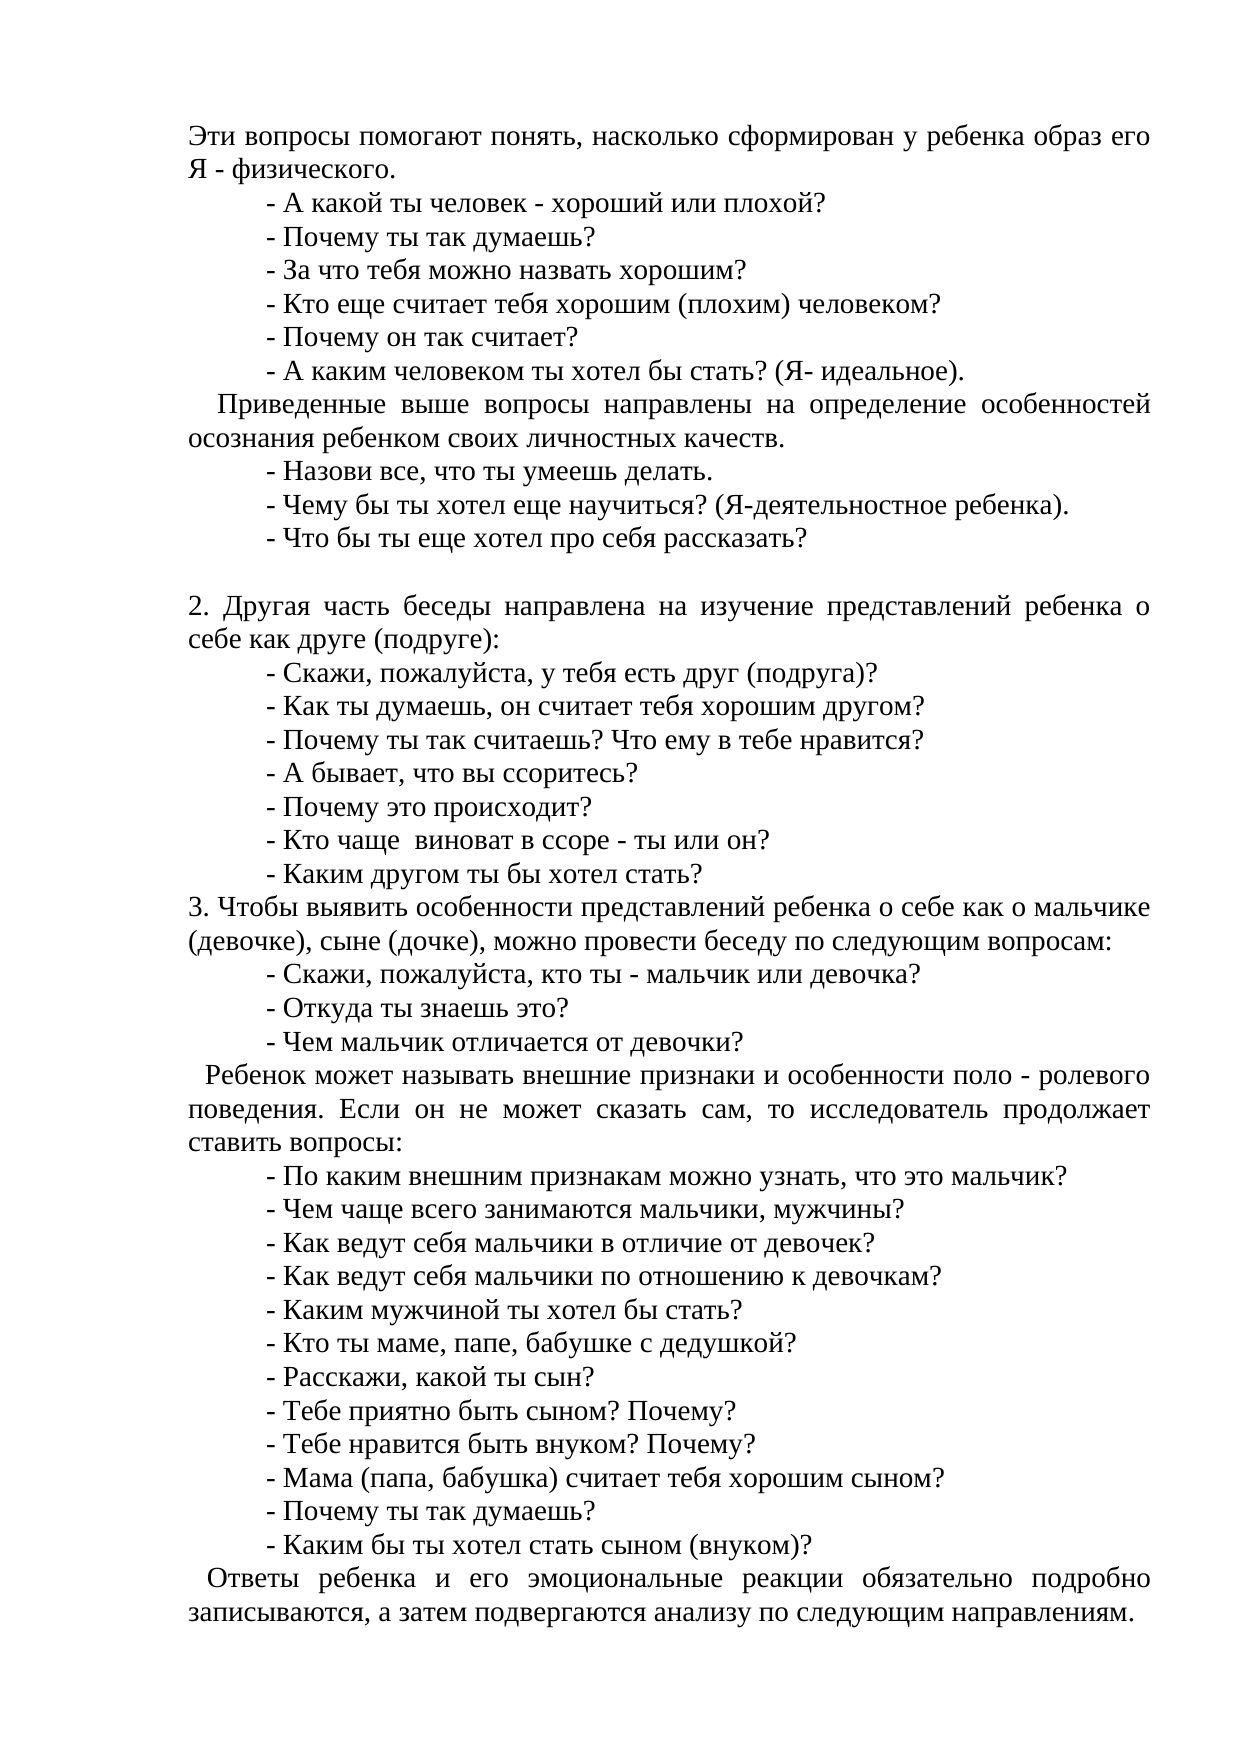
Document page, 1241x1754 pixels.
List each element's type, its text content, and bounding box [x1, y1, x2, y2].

text - Чем чаще всего занимаются мальчики, мужчины? [188, 1191, 1152, 1225]
text Эти вопросы помогают понять, насколько сформирован у ребенка образ его Я - физического. [188, 118, 1152, 185]
text Ребенок может называть внешние признаки и особенности поло - ролевого поведения. Если он не может сказать сам, то исследователь продолжает ставить вопросы: [188, 1057, 1152, 1158]
text - Мама (папа, бабушка) считает тебя хорошим сыном? [188, 1460, 1152, 1493]
text - Почему он так считает? [188, 319, 1152, 353]
text - Каким бы ты хотел стать сыном (внуком)? [188, 1527, 1152, 1560]
text - Откуда ты знаешь это? [188, 990, 1152, 1024]
text - А бывает, что вы ссоритесь? [266, 755, 1152, 789]
text - Кто ты маме, папе, бабушке с дедушкой? [188, 1326, 1152, 1359]
text - Кто еще считает тебя хорошим (плохим) человеком? [188, 286, 1152, 319]
text 2. Другая часть беседы направлена на изучение представлений ребенка о себе как друге (подруге): [188, 588, 1152, 655]
text - Как ты думаешь, он считает тебя хорошим другом? [266, 688, 1152, 722]
text - А какой ты человек - хороший или плохой? [188, 185, 1152, 219]
text - Как ведут себя мальчики в отличие от девочек? [188, 1225, 1152, 1258]
text - Почему ты так считаешь? Что ему в тебе нравится? [266, 722, 1152, 755]
text - Чему бы ты хотел еще научиться? (Я-деятельностное ребенка). [188, 487, 1152, 521]
text 3. Чтобы выявить особенности представлений ребенка о себе как о мальчике (девочке), сыне (дочке), можно провести беседу по следующим вопросам: [188, 889, 1152, 957]
text - Почему это происходит? [266, 789, 1152, 822]
text - За что тебя можно назвать хорошим? [188, 252, 1152, 286]
text Ответы ребенка и его эмоциональные реакции обязательно подробно записываются, а затем подвергаются анализу по следующим направлениям. [188, 1560, 1152, 1627]
text - Чем мальчик отличается от девочки? [188, 1024, 1152, 1057]
text - Каким другом ты бы хотел стать? [266, 856, 1152, 889]
text - Тебе нравится быть внуком? Почему? [188, 1426, 1152, 1460]
text - Скажи, пожалуйста, кто ты - мальчик или девочка? [188, 957, 1152, 990]
text - Как ведут себя мальчики по отношению к девочкам? [188, 1258, 1152, 1292]
text Приведенные выше вопросы направлены на определение особенностей осознания ребенком своих личностных качеств. [188, 386, 1152, 453]
text - А каким человеком ты хотел бы стать? (Я- идеальное). [188, 353, 1152, 386]
text - Почему ты так думаешь? [188, 219, 1152, 252]
text - Что бы ты еще хотел про себя рассказать? [188, 521, 1152, 554]
text - Скажи, пожалуйста, у тебя есть друг (подруга)? [266, 655, 1152, 688]
text - Каким мужчиной ты хотел бы стать? [188, 1292, 1152, 1326]
text - Назови все, что ты умеешь делать. [188, 453, 1152, 487]
text - Кто чаще виноват в ссоре - ты или он? [266, 822, 1152, 856]
text - Расскажи, какой ты сын? [188, 1359, 1152, 1393]
text - Почему ты так думаешь? [188, 1493, 1152, 1527]
text - Тебе приятно быть сыном? Почему? [188, 1393, 1152, 1426]
text - По каким внешним признакам можно узнать, что это мальчик? [188, 1158, 1152, 1191]
